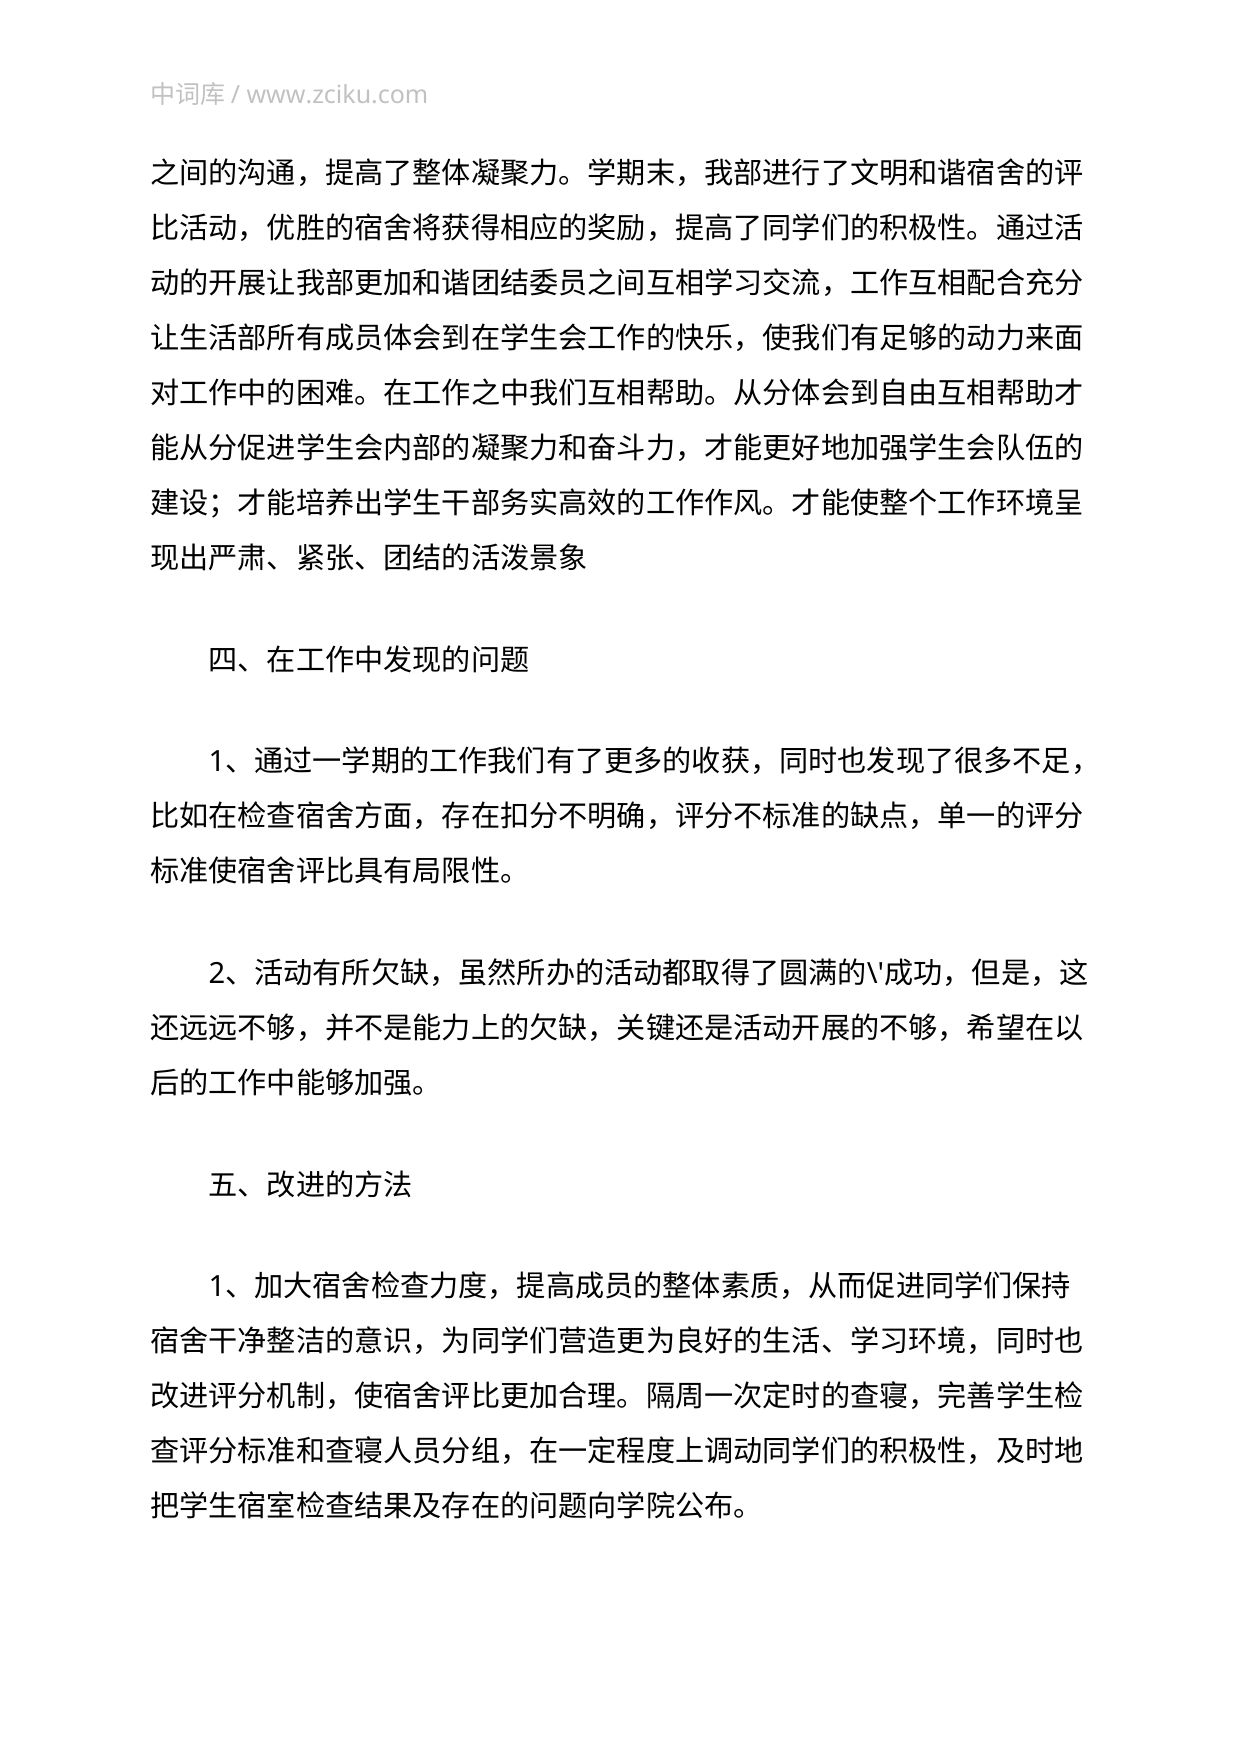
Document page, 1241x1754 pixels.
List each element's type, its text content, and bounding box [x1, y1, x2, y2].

text 五、改进的方法 [150, 1161, 1090, 1203]
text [150, 150, 1090, 577]
text 1、通过一学期的工作我们有了更多的收获，同时也发现了很多不足，比如在检查宿舍方面，存在扣分不明确，评分不标准的缺点，单一的评分标准使宿舍评比具有局限性。 [150, 738, 1090, 890]
text 四、在工作中发现的问题 [150, 636, 1090, 678]
text 1、加大宿舍检查力度，提高成员的整体素质，从而促进同学们保持宿舍干净整洁的意识，为同学们营造更为良好的生活、学习环境，同时也改进评分机制，使宿舍评比更加合理。隔周一次定时的查寝，完善学生检查评分标准和查寝人员分组，在一定程度上调动同学们的积极性，及时地把学生宿室检查结果及存在的问题向学院公布。 [150, 1263, 1090, 1525]
text 2、活动有所欠缺，虽然所办的活动都取得了圆满的\'成功，但是，这还远远不够，并不是能力上的欠缺，关键还是活动开展的不够，希望在以后的工作中能够加强。 [150, 949, 1090, 1102]
